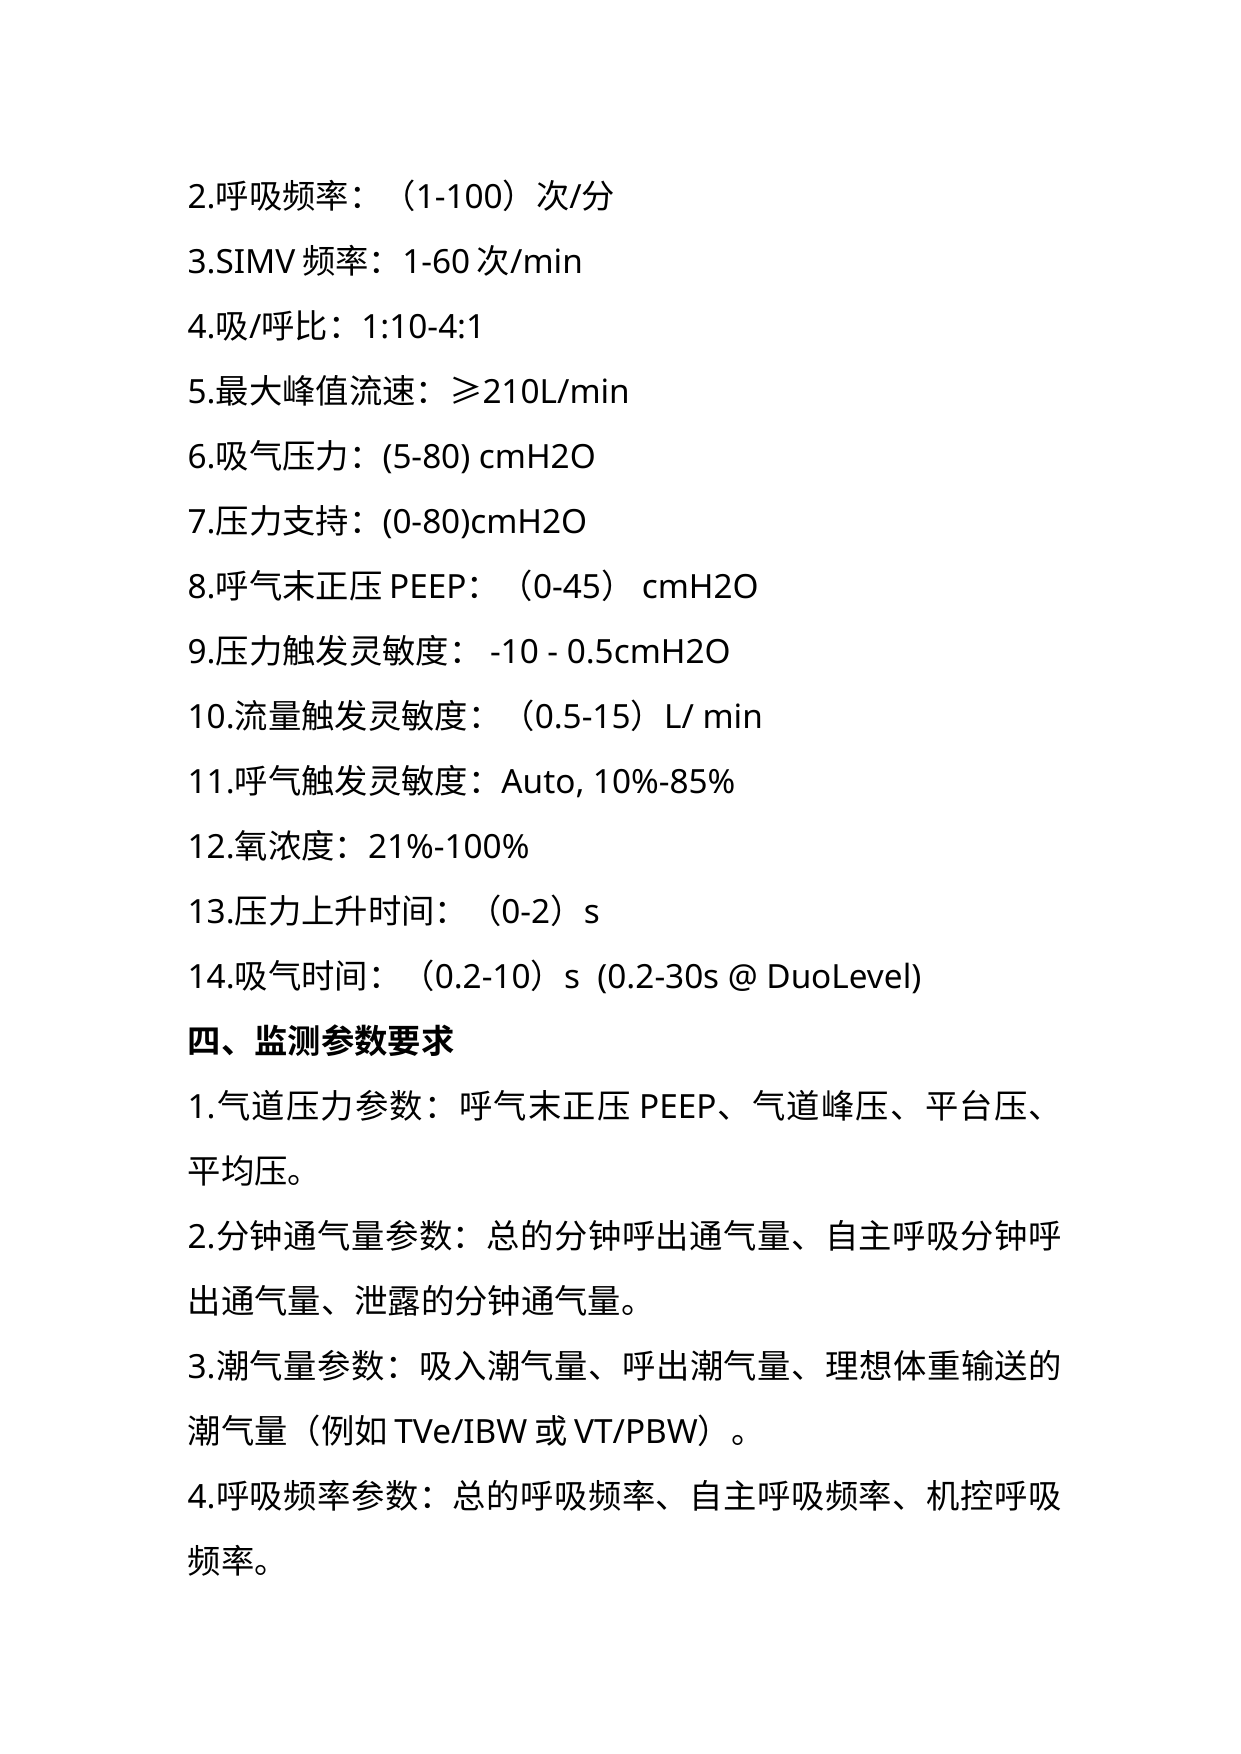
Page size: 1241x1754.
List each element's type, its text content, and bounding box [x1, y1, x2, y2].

list 3.SIMV频率：1-60次/min [187, 227, 1062, 292]
list 5.最大峰值流速：≥210L/min [187, 357, 1062, 422]
list 1.气道压力参数：呼气末正压PEEP、气道峰压、平台压、平均压。 [187, 1072, 1062, 1202]
list 11.呼气触发灵敏度：Auto, 10%-85% [187, 747, 1062, 812]
list 4.吸/呼比：1:10-4:1 [187, 292, 1062, 357]
list 14.吸气时间：（0.2-10）s (0.2-30s @ DuoLevel) [187, 942, 1062, 1007]
list 6.吸气压力：(5-80) cmH2O [187, 422, 1062, 487]
list 12.氧浓度：21%-100% [187, 812, 1062, 877]
list 10.流量触发灵敏度：（0.5-15）L/ min [187, 682, 1062, 747]
list 13.压力上升时间：（0-2）s [187, 877, 1062, 942]
list 4.呼吸频率参数：总的呼吸频率、自主呼吸频率、机控呼吸频率。 [187, 1462, 1062, 1592]
list 四、监测参数要求 [187, 1007, 1062, 1072]
list 9.压力触发灵敏度： -10 - 0.5cmH2O [187, 617, 1062, 682]
list 2.分钟通气量参数：总的分钟呼出通气量、自主呼吸分钟呼出通气量、泄露的分钟通气量。 [187, 1202, 1062, 1332]
list 7.压力支持：(0-80)cmH2O [187, 487, 1062, 552]
list 2.呼吸频率：（1-100）次/分 [187, 162, 1062, 227]
list 8.呼气末正压PEEP：（0-45） cmH2O [187, 552, 1062, 617]
list 3.潮气量参数：吸入潮气量、呼出潮气量、理想体重输送的潮气量（例如TVe/IBW或VT/PBW）。 [187, 1332, 1062, 1462]
